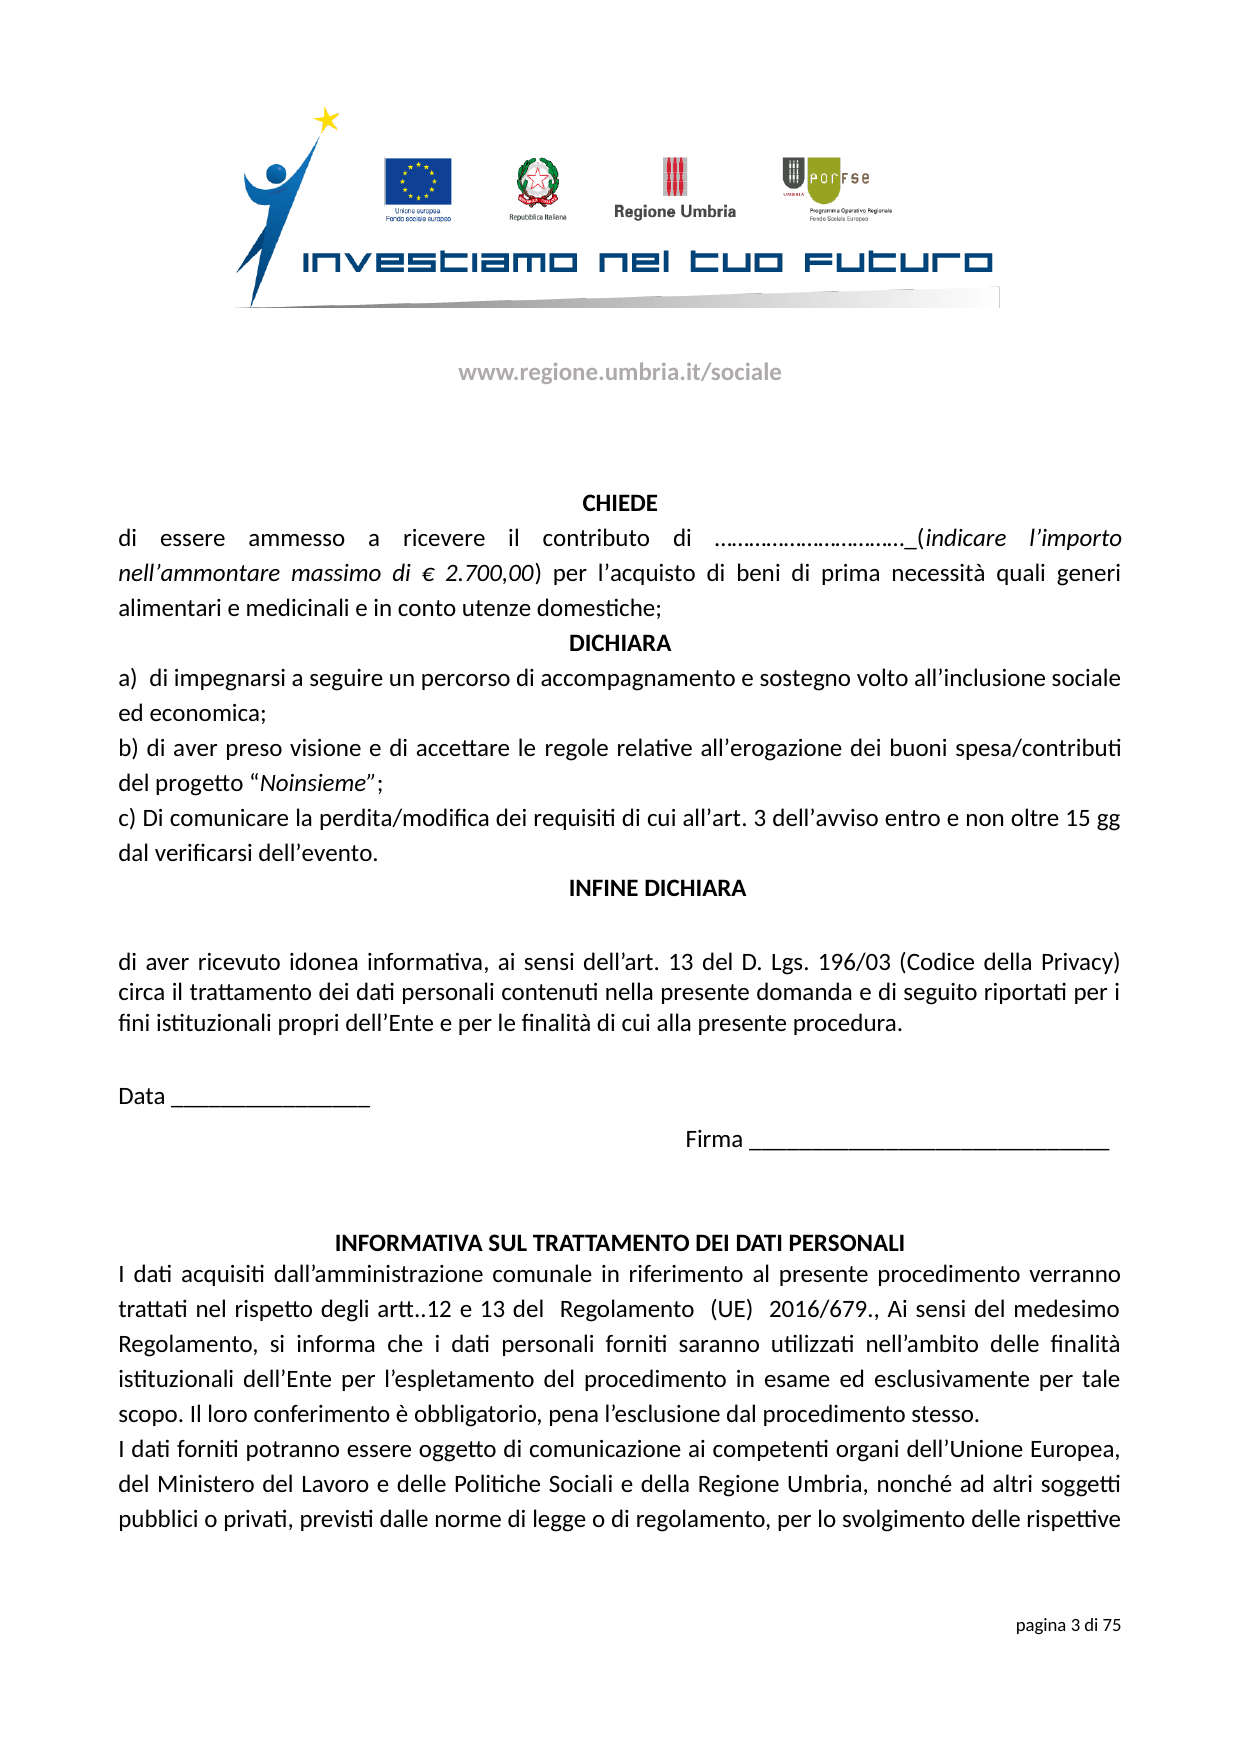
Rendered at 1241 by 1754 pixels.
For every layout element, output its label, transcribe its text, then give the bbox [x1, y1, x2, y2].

text Data ________________ [118, 1080, 1122, 1111]
text b) di aver preso visione e di accettare le regole relative all’erogazione dei buoni spesa/contributi del progetto “Noinsieme”; [118, 732, 1122, 798]
text I dati acquisiti dall’amministrazione comunale in riferimento al presente procedimento verranno trattati nel rispetto degli artt..12 e 13 del Regolamento (UE) 2016/679., Ai sensi del medesimo Regolamento, si informa che i dati personali forniti saranno utilizzati nell’ambito delle finalità istituzionali dell’Ente per l’espletamento del procedimento in esame ed esclusivamente per tale scopo. Il loro conferimento è obbligatorio, pena l’esclusione dal procedimento stesso. [118, 1258, 1122, 1428]
text INFINE DICHIARA [193, 872, 1122, 903]
text Firma _____________________________ [193, 1123, 1122, 1154]
text CHIEDE [118, 487, 1122, 518]
picture [151, 75, 1074, 357]
text a) di impegnarsi a seguire un percorso di accompagnamento e sostegno volto all’inclusione sociale ed economica; [118, 662, 1122, 728]
text di aver ricevuto idonea informativa, ai sensi dell’art. 13 del D. Lgs. 196/03 (Codice della Privacy) circa il trattamento dei dati personali contenuti nella presente domanda e di seguito riportati per i fini istituzionali propri dell’Ente e per le finalità di cui alla presente procedura. [118, 946, 1122, 1037]
text di essere ammesso a ricevere il contributo di ……………………………_(indicare l’importo nell’ammontare massimo di € 2.700,00) per l’acquisto di beni di prima necessità quali generi alimentari e medicinali e in conto utenze domestiche; [118, 522, 1122, 623]
text DICHIARA [118, 627, 1122, 658]
text INFORMATIVA SUL TRATTAMENTO DEI DATI PERSONALI [118, 1227, 1122, 1258]
text c) Di comunicare la perdita/modifica dei requisiti di cui all’art. 3 dell’avviso entro e non oltre 15 gg dal verificarsi dell’evento. [118, 802, 1122, 868]
